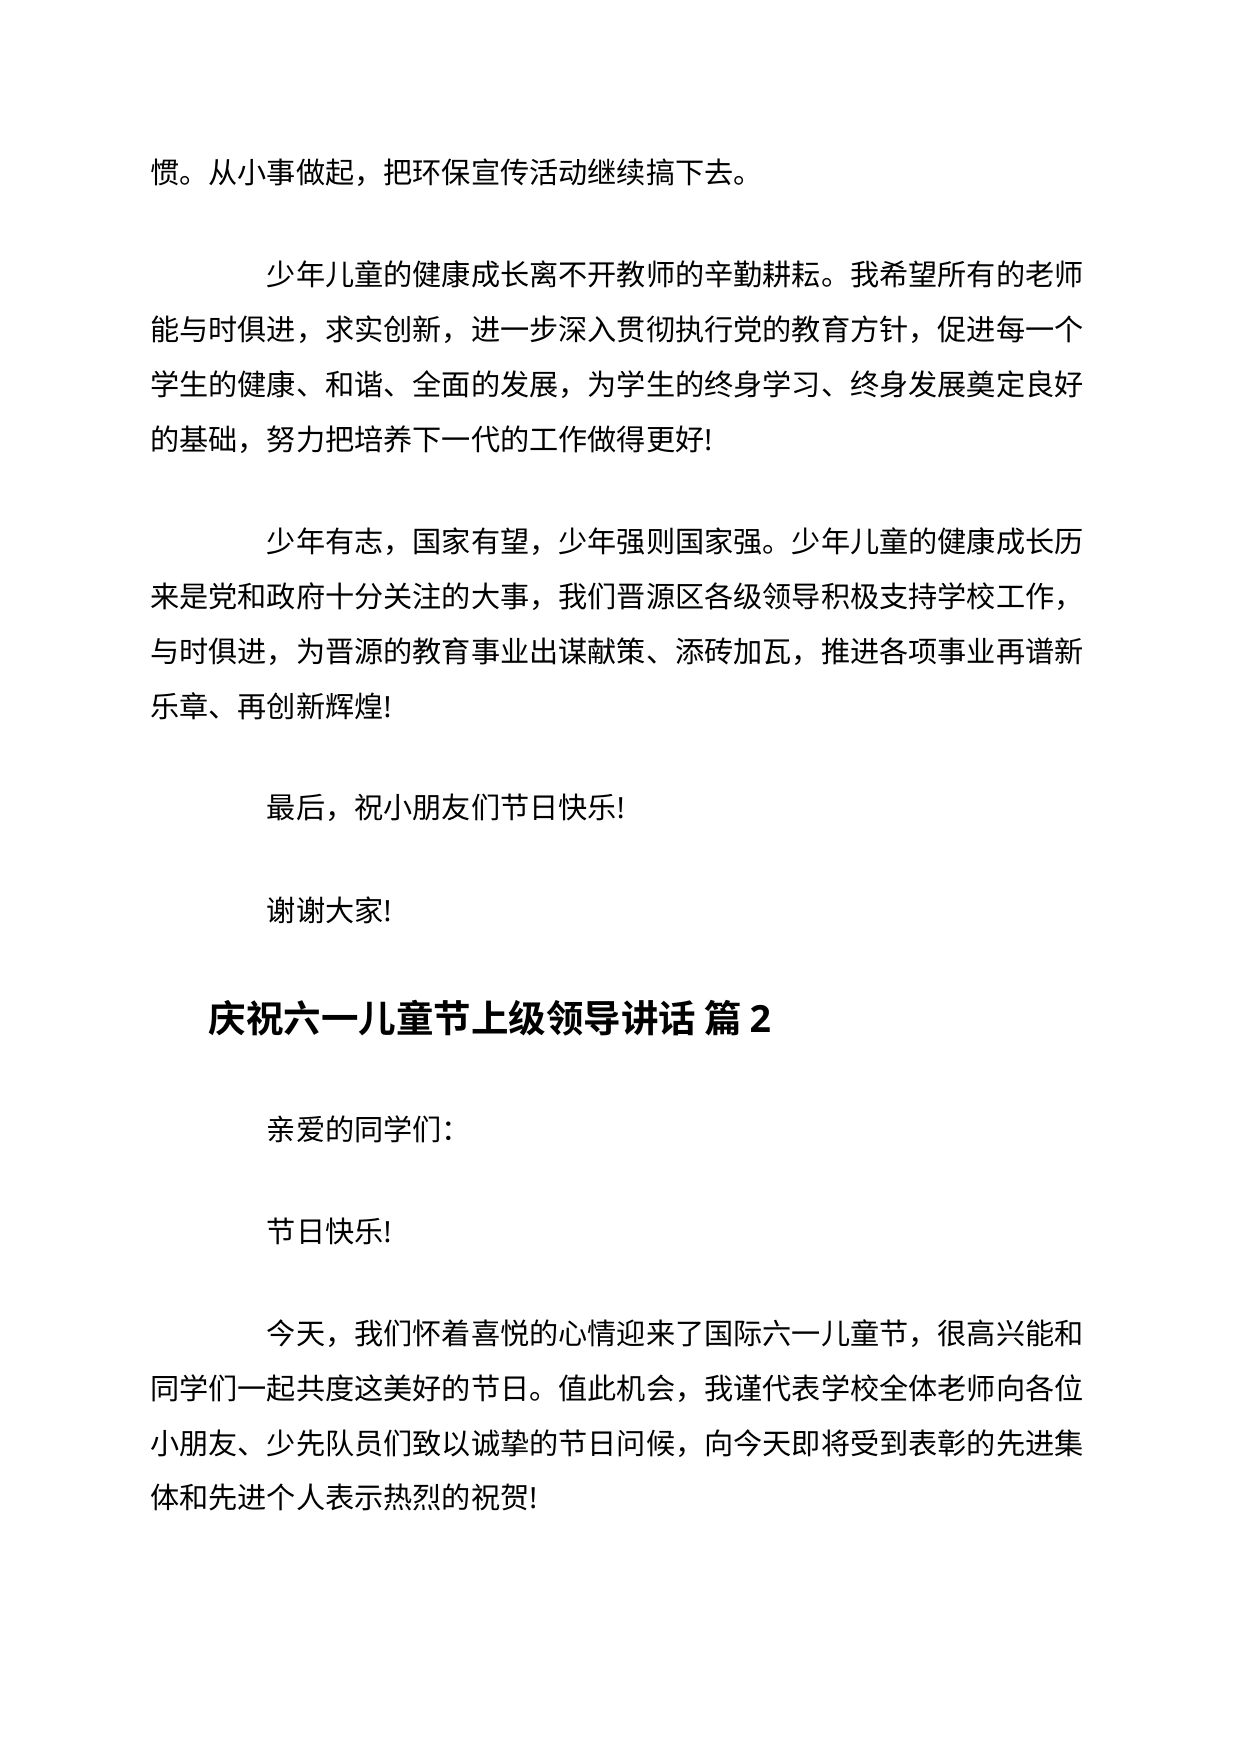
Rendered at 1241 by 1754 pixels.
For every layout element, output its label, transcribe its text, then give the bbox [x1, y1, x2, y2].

text 最后，祝小朋友们节日快乐! [150, 785, 1090, 827]
text 少年儿童的健康成长离不开教师的辛勤耕耘。我希望所有的老师能与时俱进，求实创新，进一步深入贯彻执行党的教育方针，促进每一个学生的健康、和谐、全面的发展，为学生的终身学习、终身发展奠定良好的基础，努力把培养下一代的工作做得更好! [150, 252, 1090, 459]
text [150, 150, 1090, 192]
text 谢谢大家! [150, 887, 1090, 929]
text 庆祝六一儿童节上级领导讲话 篇2 [150, 989, 1090, 1043]
text 节日快乐! [150, 1208, 1090, 1251]
text 今天，我们怀着喜悦的心情迎来了国际六一儿童节，很高兴能和同学们一起共度这美好的节日。值此机会，我谨代表学校全体老师向各位小朋友、少先队员们致以诚挚的节日问候，向今天即将受到表彰的先进集体和先进个人表示热烈的祝贺! [150, 1310, 1090, 1517]
text 少年有志，国家有望，少年强则国家强。少年儿童的健康成长历来是党和政府十分关注的大事，我们晋源区各级领导积极支持学校工作，与时俱进，为晋源的教育事业出谋献策、添砖加瓦，推进各项事业再谱新乐章、再创新辉煌! [150, 518, 1090, 726]
text 亲爱的同学们： [150, 1107, 1090, 1149]
